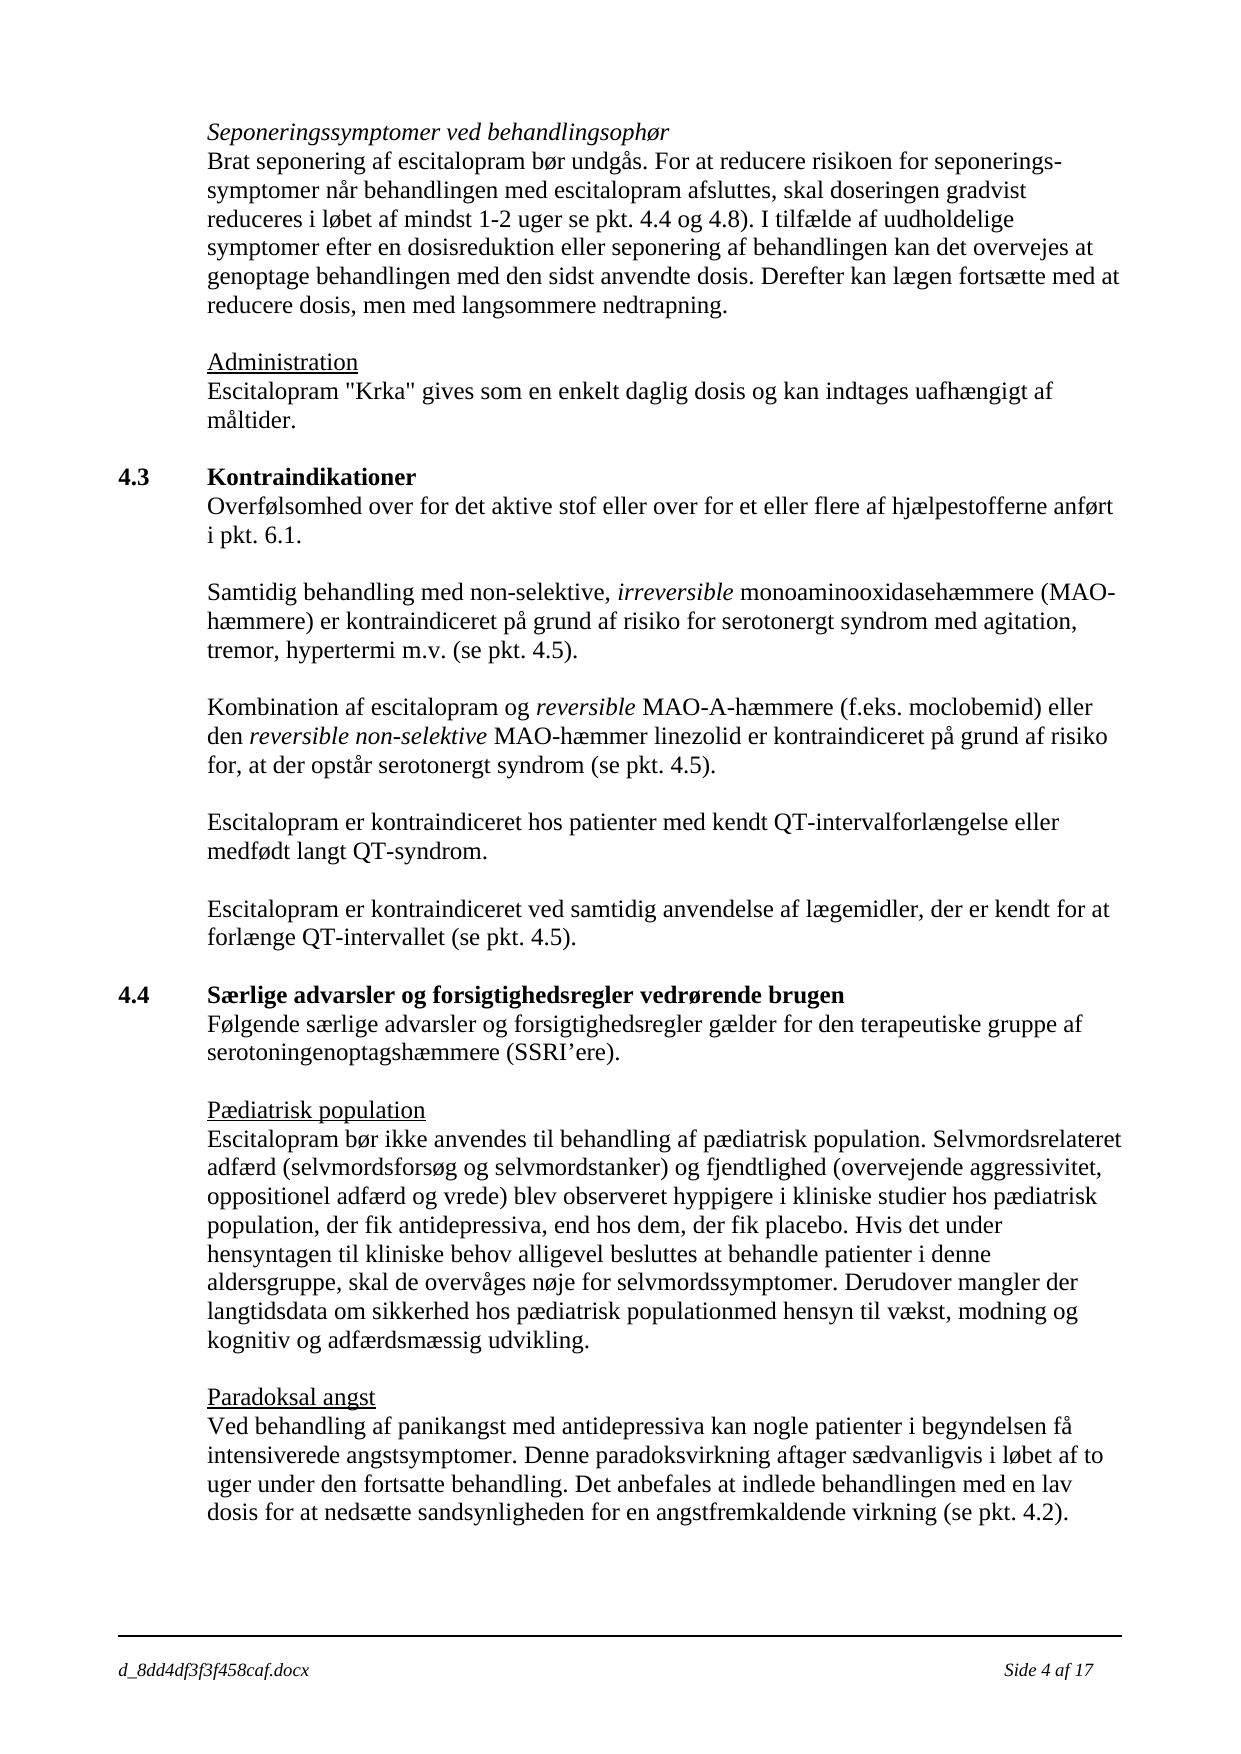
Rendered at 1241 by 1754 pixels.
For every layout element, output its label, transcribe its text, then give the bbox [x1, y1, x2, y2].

text 4.3 Kontraindikationer [118, 462, 1122, 491]
text Følgende særlige advarsler og forsigtighedsregler gælder for den terapeutiske gruppe af serotoningenoptagshæmmere (SSRI’ere). [207, 1009, 1122, 1066]
text Brat seponering af escitalopram bør undgås. For at reducere risikoen for seponeringssymptomer når behandlingen med escitalopram afsluttes, skal doseringen gradvist reduceres i løbet af mindst 1-2 uger se pkt. 4.4 og 4.8). I tilfælde af uudholdelige symptomer efter en dosisreduktion eller seponering af behandlingen kan det overvejes at genoptage behandlingen med den sidst anvendte dosis. Derefter kan lægen fortsætte med at reducere dosis, men med langsommere nedtrapning. [207, 146, 1122, 319]
text Escitalopram "Krka" gives som en enkelt daglig dosis og kan indtages uafhængigt af måltider. [207, 376, 1122, 434]
text Pædiatrisk population [207, 1095, 1122, 1124]
text Paradoksal angst [207, 1382, 1122, 1411]
text Escitalopram bør ikke anvendes til behandling af pædiatrisk population. Selvmordsrelateret adfærd (selvmordsforsøg og selvmordstanker) og fjendtlighed (overvejende aggressivitet, oppositionel adfærd og vrede) blev observeret hyppigere i kliniske studier hos pædiatrisk population, der fik antidepressiva, end hos dem, der fik placebo. Hvis det under hensyntagen til kliniske behov alligevel besluttes at behandle patienter i denne aldersgruppe, skal de overvåges nøje for selvmordssymptomer. Derudover mangler der langtidsdata om sikkerhed hos pædiatrisk populationmed hensyn til vækst, modning og kognitiv og adfærdsmæssig udvikling. [207, 1124, 1122, 1354]
text Kombination af escitalopram og reversible MAO-A-hæmmere (f.eks. moclobemid) eller den reversible non-selektive MAO-hæmmer linezolid er kontraindiceret på grund af risiko for, at der opstår serotonergt syndrom (se pkt. 4.5). [207, 692, 1122, 779]
text Escitalopram er kontraindiceret ved samtidig anvendelse af lægemidler, der er kendt for at forlænge QT-intervallet (se pkt. 4.5). [207, 894, 1122, 951]
text Samtidig behandling med non-selektive, irreversible monoaminooxidasehæmmere (MAO-hæmmere) er kontraindiceret på grund af risiko for serotonergt syndrom med agitation, tremor, hypertermi m.v. (se pkt. 4.5). [207, 577, 1122, 664]
text Seponeringssymptomer ved behandlingsophør [207, 117, 1122, 146]
text Overfølsomhed over for det aktive stof eller over for et eller flere af hjælpestofferne anført i pkt. 6.1. [207, 491, 1122, 549]
text 4.4 Særlige advarsler og forsigtighedsregler vedrørende brugen [118, 980, 1122, 1009]
text Escitalopram er kontraindiceret hos patienter med kendt QT-intervalforlængelse eller medfødt langt QT-syndrom. [207, 807, 1122, 865]
text Ved behandling af panikangst med antidepressiva kan nogle patienter i begyndelsen få intensiverede angstsymptomer. Denne paradoksvirkning aftager sædvanligvis i løbet af to uger under den fortsatte behandling. Det anbefales at indlede behandlingen med en lav dosis for at nedsætte sandsynligheden for en angstfremkaldende virkning (se pkt. 4.2). [207, 1411, 1122, 1526]
text Administration [207, 347, 1122, 376]
